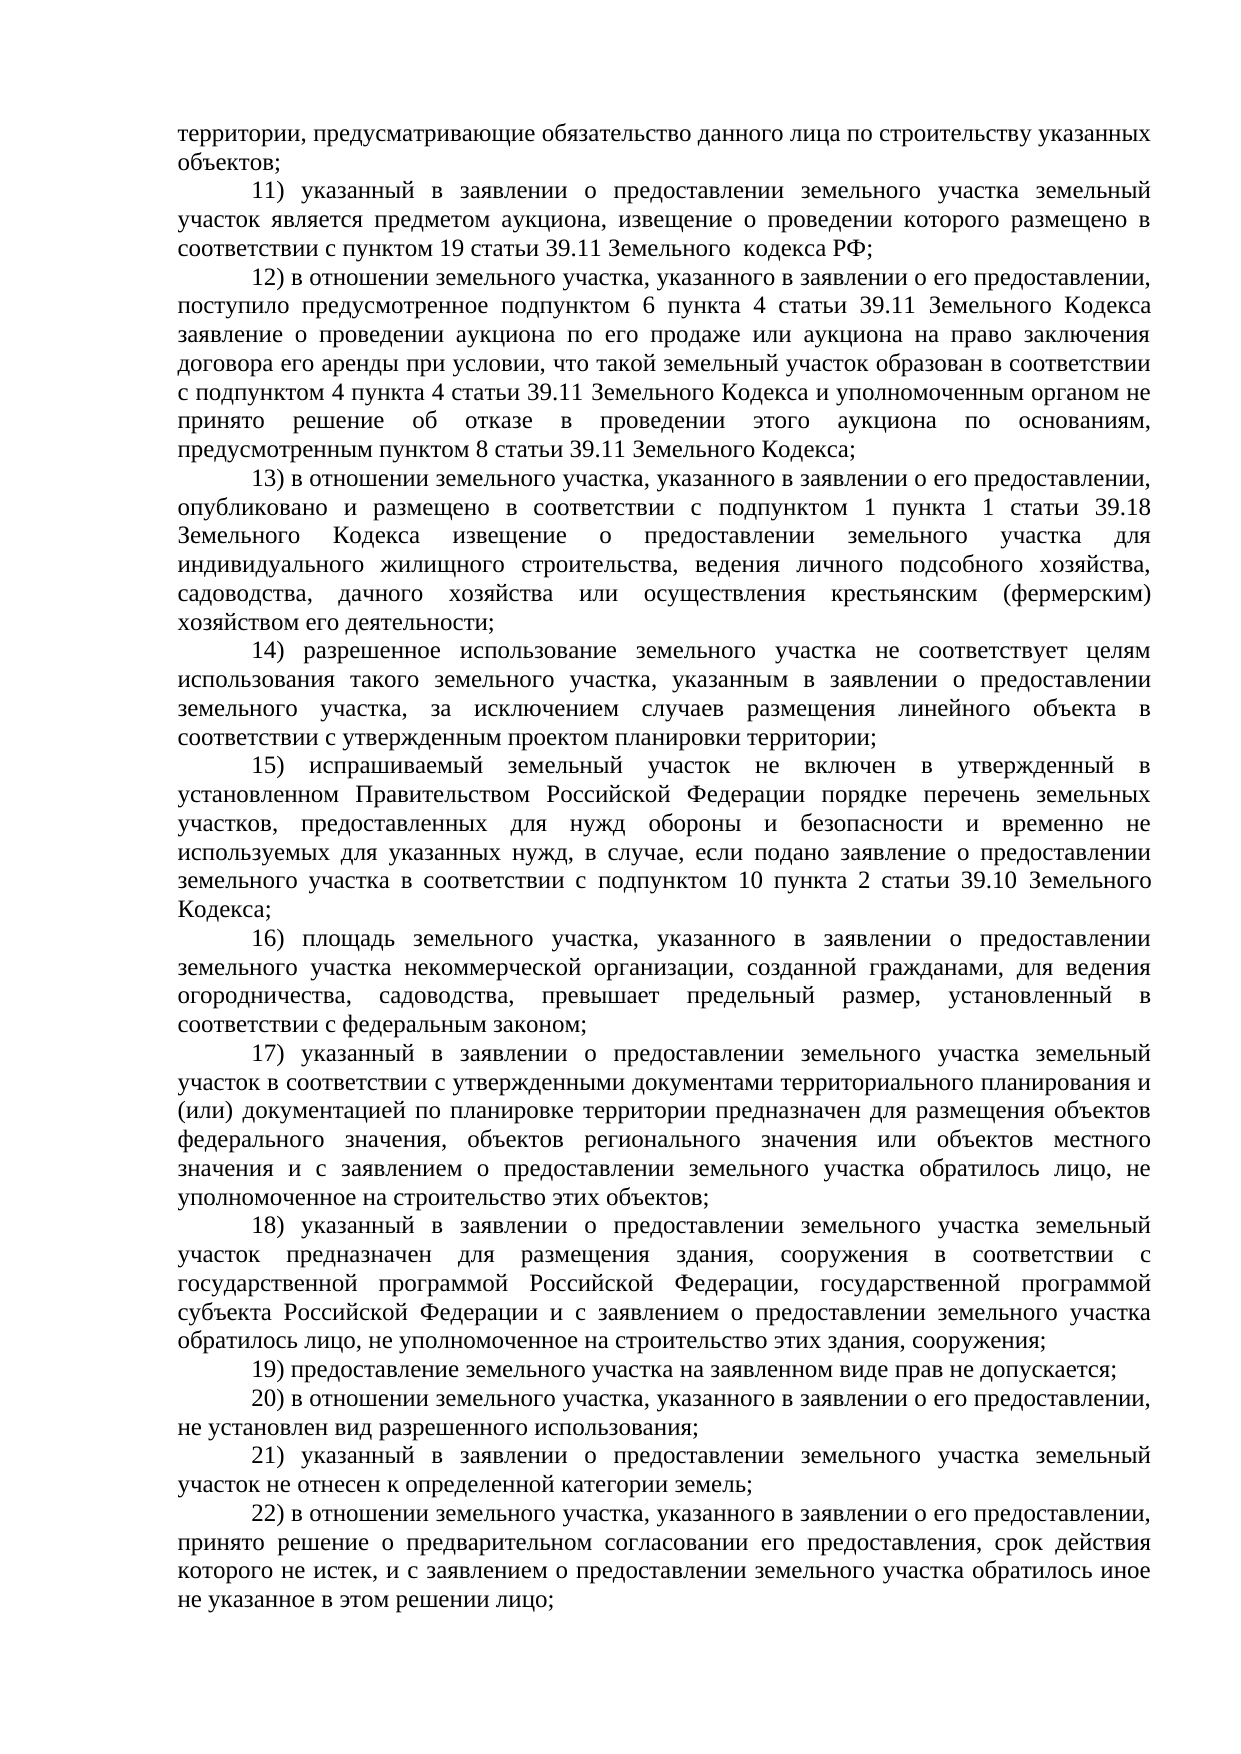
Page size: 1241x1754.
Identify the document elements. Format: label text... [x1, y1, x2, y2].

text 12) в отношении земельного участка, указанного в заявлении о его предоставлении, поступило предусмотренное подпунктом 6 пункта 4 статьи 39.11 Земельного Кодекса заявление о проведении аукциона по его продаже или аукциона на право заключения договора его аренды при условии, что такой земельный участок образован в соответствии с подпунктом 4 пункта 4 статьи 39.11 Земельного Кодекса и уполномоченным органом не принято решение об отказе в проведении этого аукциона по основаниям, предусмотренным пунктом 8 статьи 39.11 Земельного Кодекса; [177, 262, 1152, 463]
text 22) в отношении земельного участка, указанного в заявлении о его предоставлении, принято решение о предварительном согласовании его предоставления, срок действия которого не истек, и с заявлением о предоставлении земельного участка обратилось иное не указанное в этом решении лицо; [177, 1498, 1152, 1613]
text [177, 118, 1152, 176]
text 20) в отношении земельного участка, указанного в заявлении о его предоставлении, не установлен вид разрешенного использования; [177, 1383, 1152, 1441]
text 15) испрашиваемый земельный участок не включен в утвержденный в установленном Правительством Российской Федерации порядке перечень земельных участков, предоставленных для нужд обороны и безопасности и временно не используемых для указанных нужд, в случае, если подано заявление о предоставлении земельного участка в соответствии с подпунктом 10 пункта 2 статьи 39.10 Земельного Кодекса; [177, 751, 1152, 923]
text 18) указанный в заявлении о предоставлении земельного участка земельный участок предназначен для размещения здания, сооружения в соответствии с государственной программой Российской Федерации, государственной программой субъекта Российской Федерации и с заявлением о предоставлении земельного участка обратилось лицо, не уполномоченное на строительство этих здания, сооружения; [177, 1211, 1152, 1354]
text 16) площадь земельного участка, указанного в заявлении о предоставлении земельного участка некоммерческой организации, созданной гражданами, для ведения огородничества, садоводства, превышает предельный размер, установленный в соответствии с федеральным законом; [177, 923, 1152, 1038]
text 14) разрешенное использование земельного участка не соответствует целям использования такого земельного участка, указанным в заявлении о предоставлении земельного участка, за исключением случаев размещения линейного объекта в соответствии с утвержденным проектом планировки территории; [177, 636, 1152, 751]
text 17) указанный в заявлении о предоставлении земельного участка земельный участок в соответствии с утвержденными документами территориального планирования и (или) документацией по планировке территории предназначен для размещения объектов федерального значения, объектов регионального значения или объектов местного значения и с заявлением о предоставлении земельного участка обратилось лицо, не уполномоченное на строительство этих объектов; [177, 1038, 1152, 1211]
text 19) предоставление земельного участка на заявленном виде прав не допускается; [177, 1354, 1152, 1383]
text 11) указанный в заявлении о предоставлении земельного участка земельный участок является предметом аукциона, извещение о проведении которого размещено в соответствии с пунктом 19 статьи 39.11 Земельного кодекса РФ; [177, 176, 1152, 262]
text 13) в отношении земельного участка, указанного в заявлении о его предоставлении, опубликовано и размещено в соответствии с подпунктом 1 пункта 1 статьи 39.18 Земельного Кодекса извещение о предоставлении земельного участка для индивидуального жилищного строительства, ведения личного подсобного хозяйства, садоводства, дачного хозяйства или осуществления крестьянским (фермерским) хозяйством его деятельности; [177, 463, 1152, 636]
text 21) указанный в заявлении о предоставлении земельного участка земельный участок не отнесен к определенной категории земель; [177, 1441, 1152, 1498]
